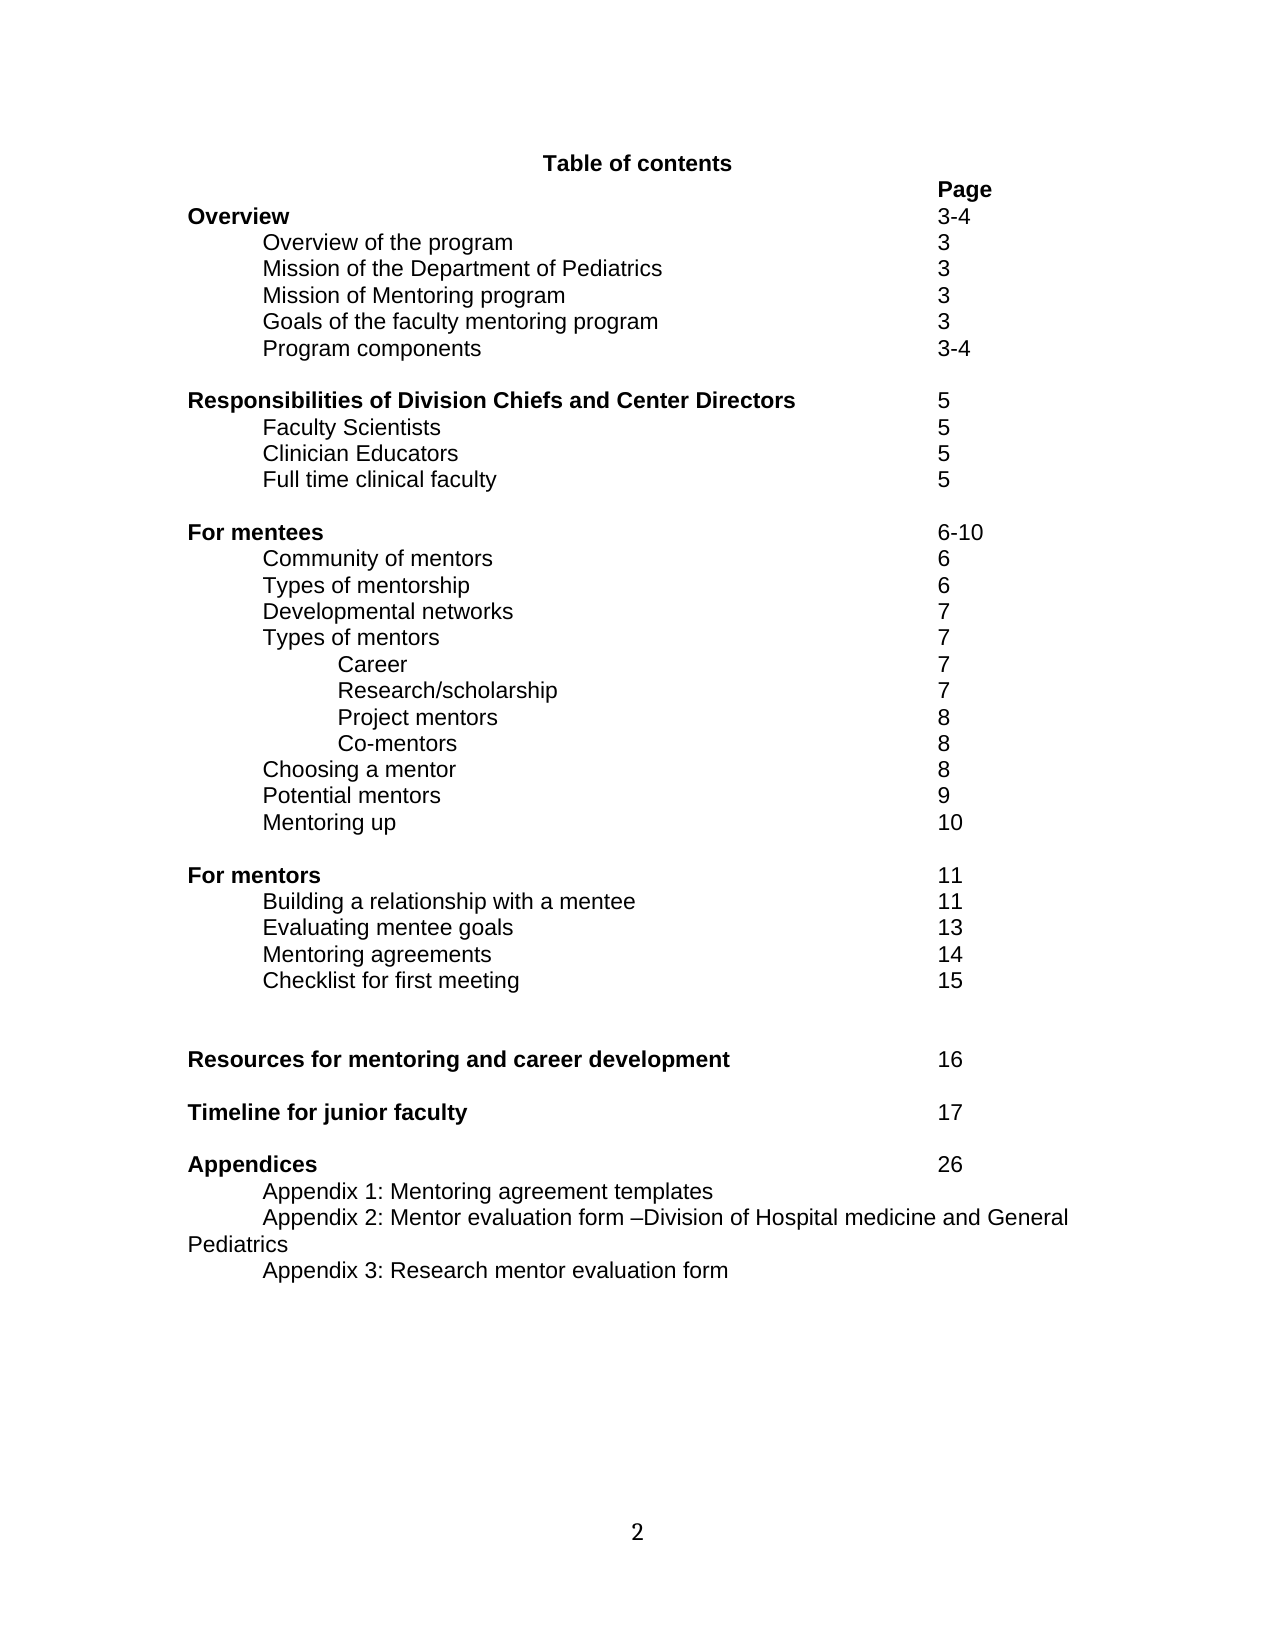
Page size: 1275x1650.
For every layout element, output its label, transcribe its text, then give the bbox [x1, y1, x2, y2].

text Full time clinical faculty 5 [262, 466, 1087, 493]
text Community of mentors 6 [262, 545, 1087, 572]
text Appendix 3: Research mentor evaluation form [187, 1257, 1087, 1283]
text Types of mentorship 6 [262, 572, 1087, 598]
text For mentees 6-10 [187, 519, 1087, 545]
text Types of mentors 7 [262, 624, 1087, 651]
text Choosing a mentor 8 [262, 756, 1087, 782]
text Mentoring up 10 [262, 809, 1087, 835]
text Mentoring agreements 14 [262, 941, 1087, 967]
text Appendix 1: Mentoring agreement templates [187, 1178, 1087, 1204]
text Research/scholarship 7 [262, 677, 1087, 703]
text Checklist for first meeting 15 [262, 967, 1087, 993]
text Developmental networks 7 [262, 598, 1087, 624]
text For mentors 11 [187, 862, 1087, 888]
text Potential mentors 9 [262, 782, 1087, 809]
text Appendices 26 [187, 1151, 1087, 1178]
text Responsibilities of Division Chiefs and Center Directors 5 [187, 387, 1087, 413]
text Table of contents [187, 150, 1087, 176]
text Overview of the program 3 [187, 229, 1087, 255]
text Resources for mentoring and career development 16 [187, 1046, 1087, 1072]
text Page [187, 176, 1087, 203]
text Program components 3-4 [187, 334, 1087, 361]
text Clinician Educators 5 [262, 440, 1087, 466]
text Mission of Mentoring program 3 [187, 282, 1087, 308]
text Goals of the faculty mentoring program 3 [187, 308, 1087, 334]
text Overview 3-4 [187, 203, 1087, 229]
text Mission of the Department of Pediatrics 3 [187, 255, 1087, 282]
text Project mentors 8 [262, 703, 1087, 730]
text Appendix 2: Mentor evaluation form –Division of Hospital medicine and General Pediatrics [187, 1204, 1087, 1257]
text Co-mentors 8 [262, 730, 1087, 756]
text Faculty Scientists 5 [262, 413, 1087, 440]
text Career 7 [262, 651, 1087, 677]
text Evaluating mentee goals 13 [262, 914, 1087, 941]
text Timeline for junior faculty 17 [187, 1099, 1087, 1125]
text Building a relationship with a mentee 11 [262, 888, 1087, 914]
